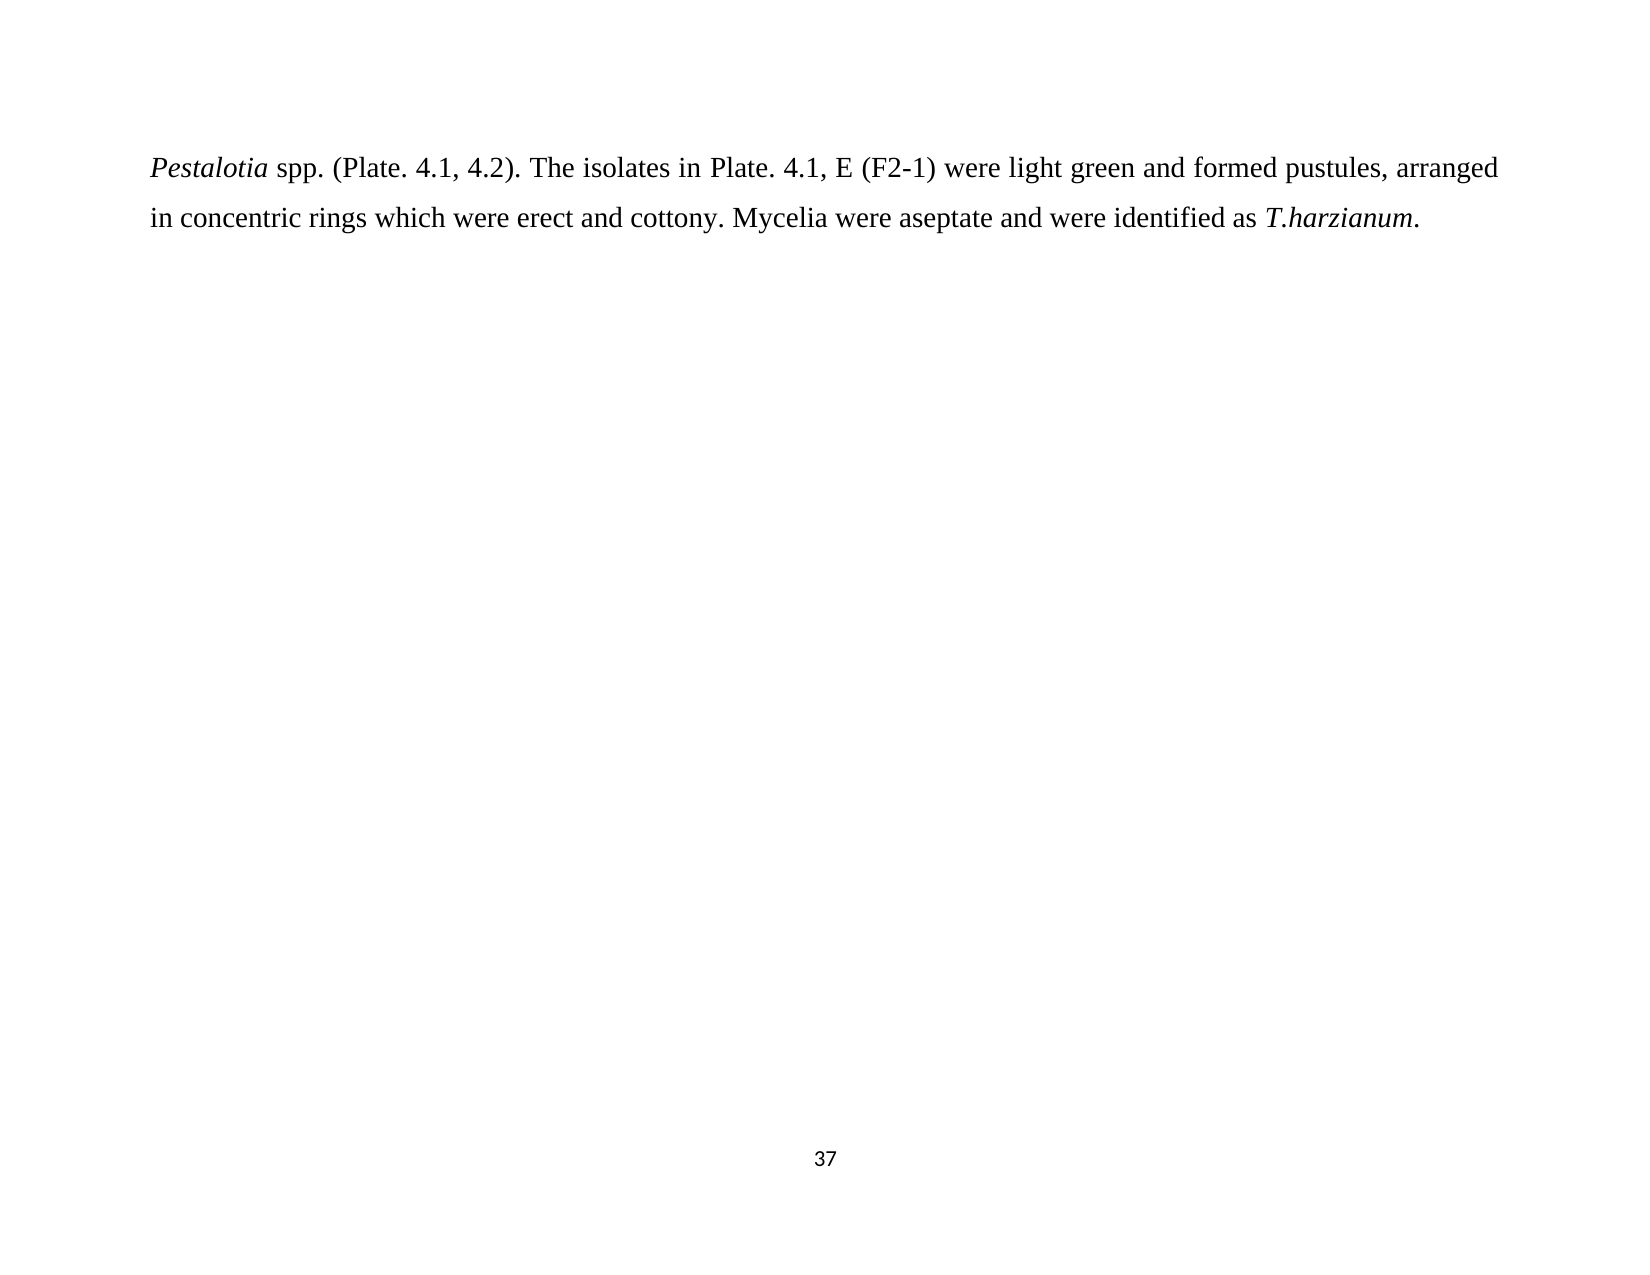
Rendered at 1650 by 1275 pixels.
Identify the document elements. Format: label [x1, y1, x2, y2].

text [150, 150, 1500, 234]
